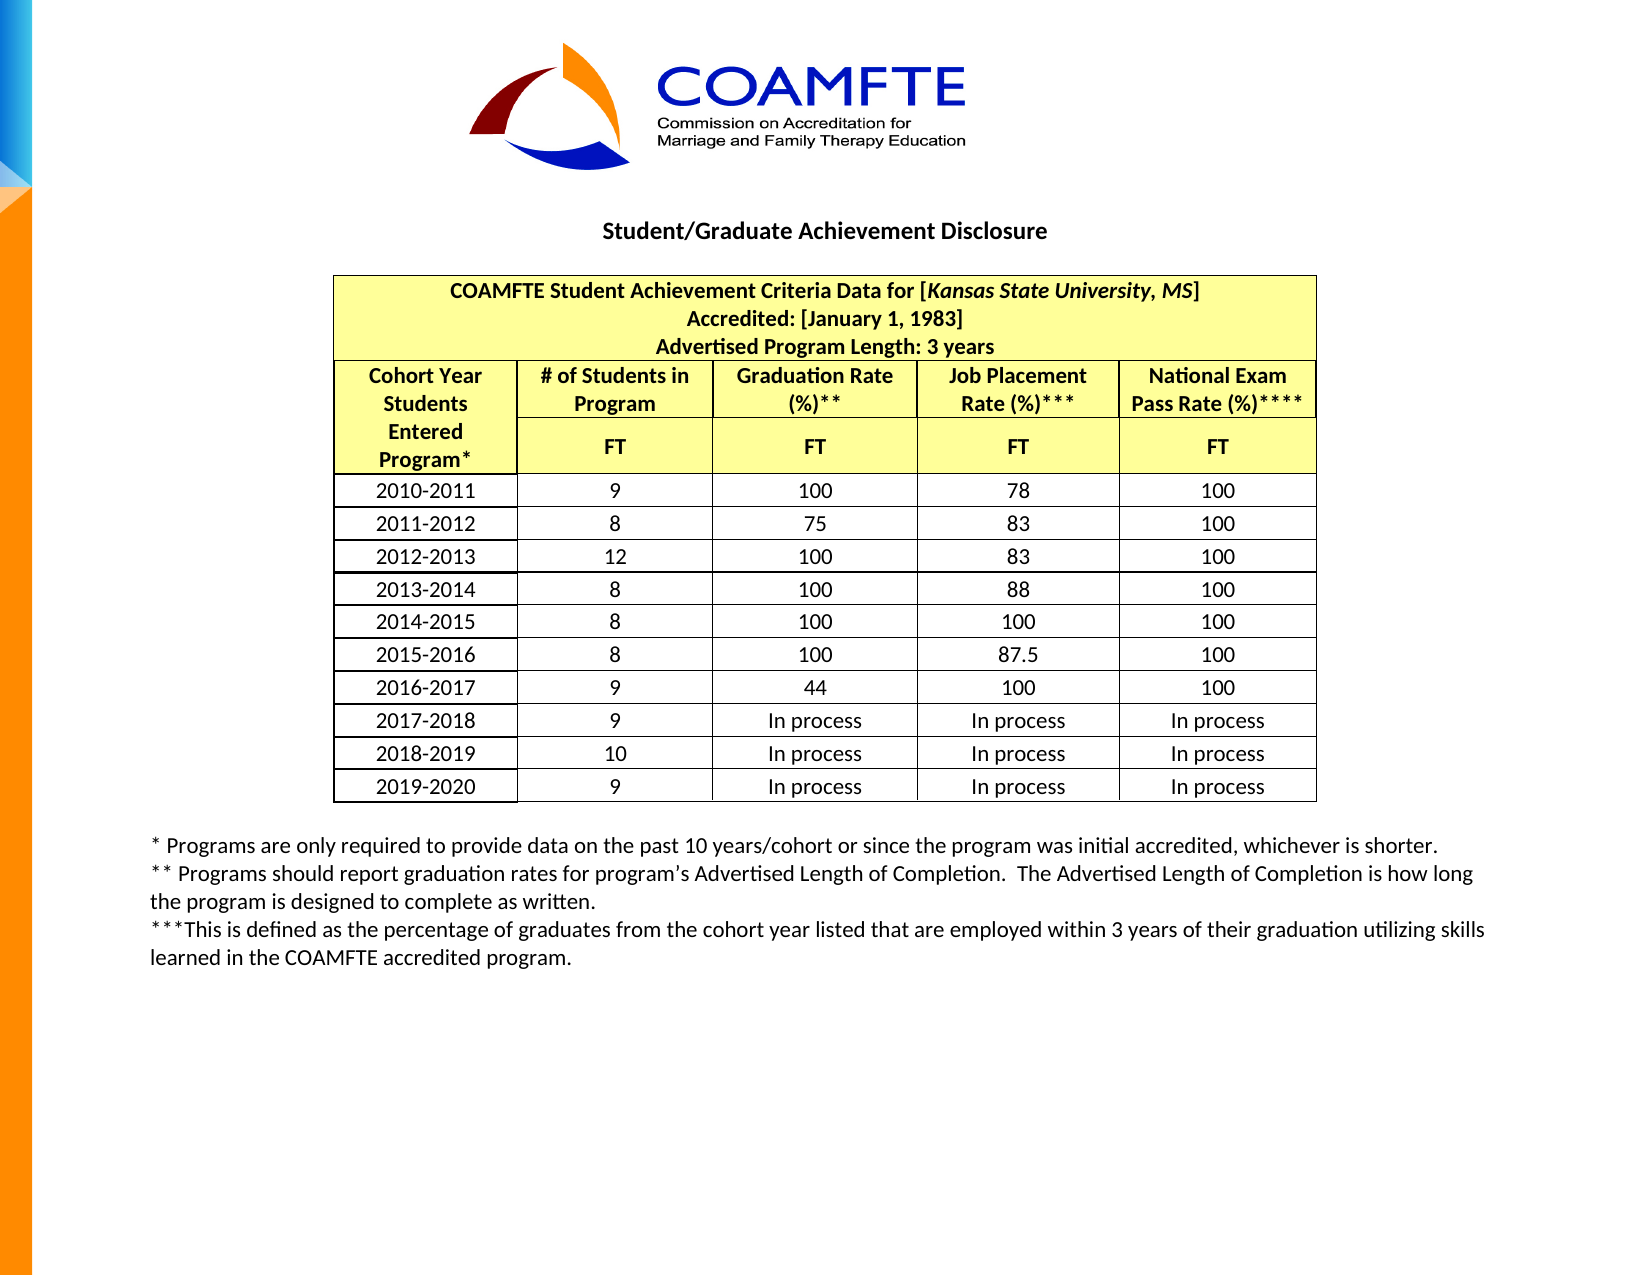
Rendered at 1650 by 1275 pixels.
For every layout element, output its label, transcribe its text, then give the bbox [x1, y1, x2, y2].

table_cell 75 [713, 507, 917, 539]
table_cell 2015-2016 [335, 639, 517, 670]
table_cell 2013-2014 [335, 574, 517, 604]
table_cell In process [1119, 769, 1316, 801]
table_cell FT [518, 418, 712, 473]
table_cell FT [1120, 418, 1316, 473]
table_cell In process [713, 704, 917, 736]
text ***This is defined as the percentage of graduates from the cohort year listed that are employed within 3 years of their graduation utilizing skills learned in the COAMFTE accredited program. [150, 915, 1500, 971]
text Student/Graduate Achievement Disclosure [150, 216, 1500, 246]
table_cell 83 [918, 507, 1119, 539]
table_cell 87.5 [918, 638, 1119, 670]
table_cell In process [918, 737, 1119, 768]
table_cell 100 [713, 540, 917, 571]
text * Programs are only required to provide data on the past 10 years/cohort or since the program was initial accredited, whichever is shorter. [150, 831, 1500, 859]
table_cell 8 [518, 638, 712, 670]
table_cell Graduation Rate (%)** [714, 361, 916, 417]
table_cell 2012-2013 [335, 541, 517, 571]
table_cell 83 [918, 540, 1119, 571]
table_cell 2011-2012 [335, 508, 517, 539]
table_cell 2018-2019 [335, 738, 517, 768]
table_cell In process [918, 704, 1119, 736]
table_cell 100 [713, 605, 917, 637]
table_cell 10 [518, 737, 712, 768]
table_cell 100 [1120, 573, 1316, 604]
table_cell National Exam Pass Rate (%)**** [1120, 361, 1315, 417]
table_cell 9 [518, 769, 713, 801]
table_cell In process [713, 769, 917, 801]
table_cell 2010-2011 [335, 475, 517, 506]
table_cell 100 [713, 638, 917, 670]
table_cell In process [917, 769, 1119, 801]
text ** Programs should report graduation rates for program’s Advertised Length of Completion. The Advertised Length of Completion is how long the program is designed to complete as written. [150, 859, 1500, 915]
table_cell 2014-2015 [335, 606, 517, 637]
table_header COAMFTE Student Achievement Criteria Data for [Kansas State University, MS] Accredited: [January 1, 1983] Advertised Program Length: 3 years [334, 276, 1316, 360]
table_cell 100 [918, 605, 1119, 637]
table_cell 100 [1120, 605, 1316, 637]
table_cell 78 [918, 474, 1119, 506]
table_cell 8 [518, 605, 712, 637]
table_cell In process [1120, 737, 1316, 768]
table_cell 8 [518, 507, 712, 539]
table_cell 100 [1120, 540, 1316, 571]
table_cell 9 [518, 704, 712, 736]
picture [0, 0, 1516, 1275]
table_cell 9 [518, 671, 712, 703]
table_cell 8 [518, 573, 712, 604]
table_cell 100 [1120, 507, 1316, 539]
table_cell 88 [918, 573, 1119, 604]
table_cell 9 [518, 474, 712, 506]
table_cell FT [713, 418, 917, 473]
table_cell 2019-2020 [335, 770, 517, 801]
table_cell Cohort Year Students Entered Program* [335, 361, 516, 473]
table_cell 100 [918, 671, 1119, 703]
table_cell 12 [518, 540, 712, 571]
table_cell 100 [713, 474, 917, 506]
table_cell # of Students in Program [518, 361, 712, 417]
table_cell 44 [713, 671, 917, 703]
table_cell FT [918, 418, 1119, 473]
table_cell In process [713, 737, 917, 768]
table_cell 2016-2017 [335, 672, 517, 703]
table_cell 100 [1120, 638, 1316, 670]
table_cell Job Placement Rate (%)*** [918, 361, 1118, 417]
table_cell 2017-2018 [335, 705, 517, 736]
table_cell In process [1120, 704, 1316, 736]
table_cell 100 [713, 573, 917, 604]
table_cell 100 [1120, 671, 1316, 703]
table_cell 100 [1120, 474, 1316, 506]
